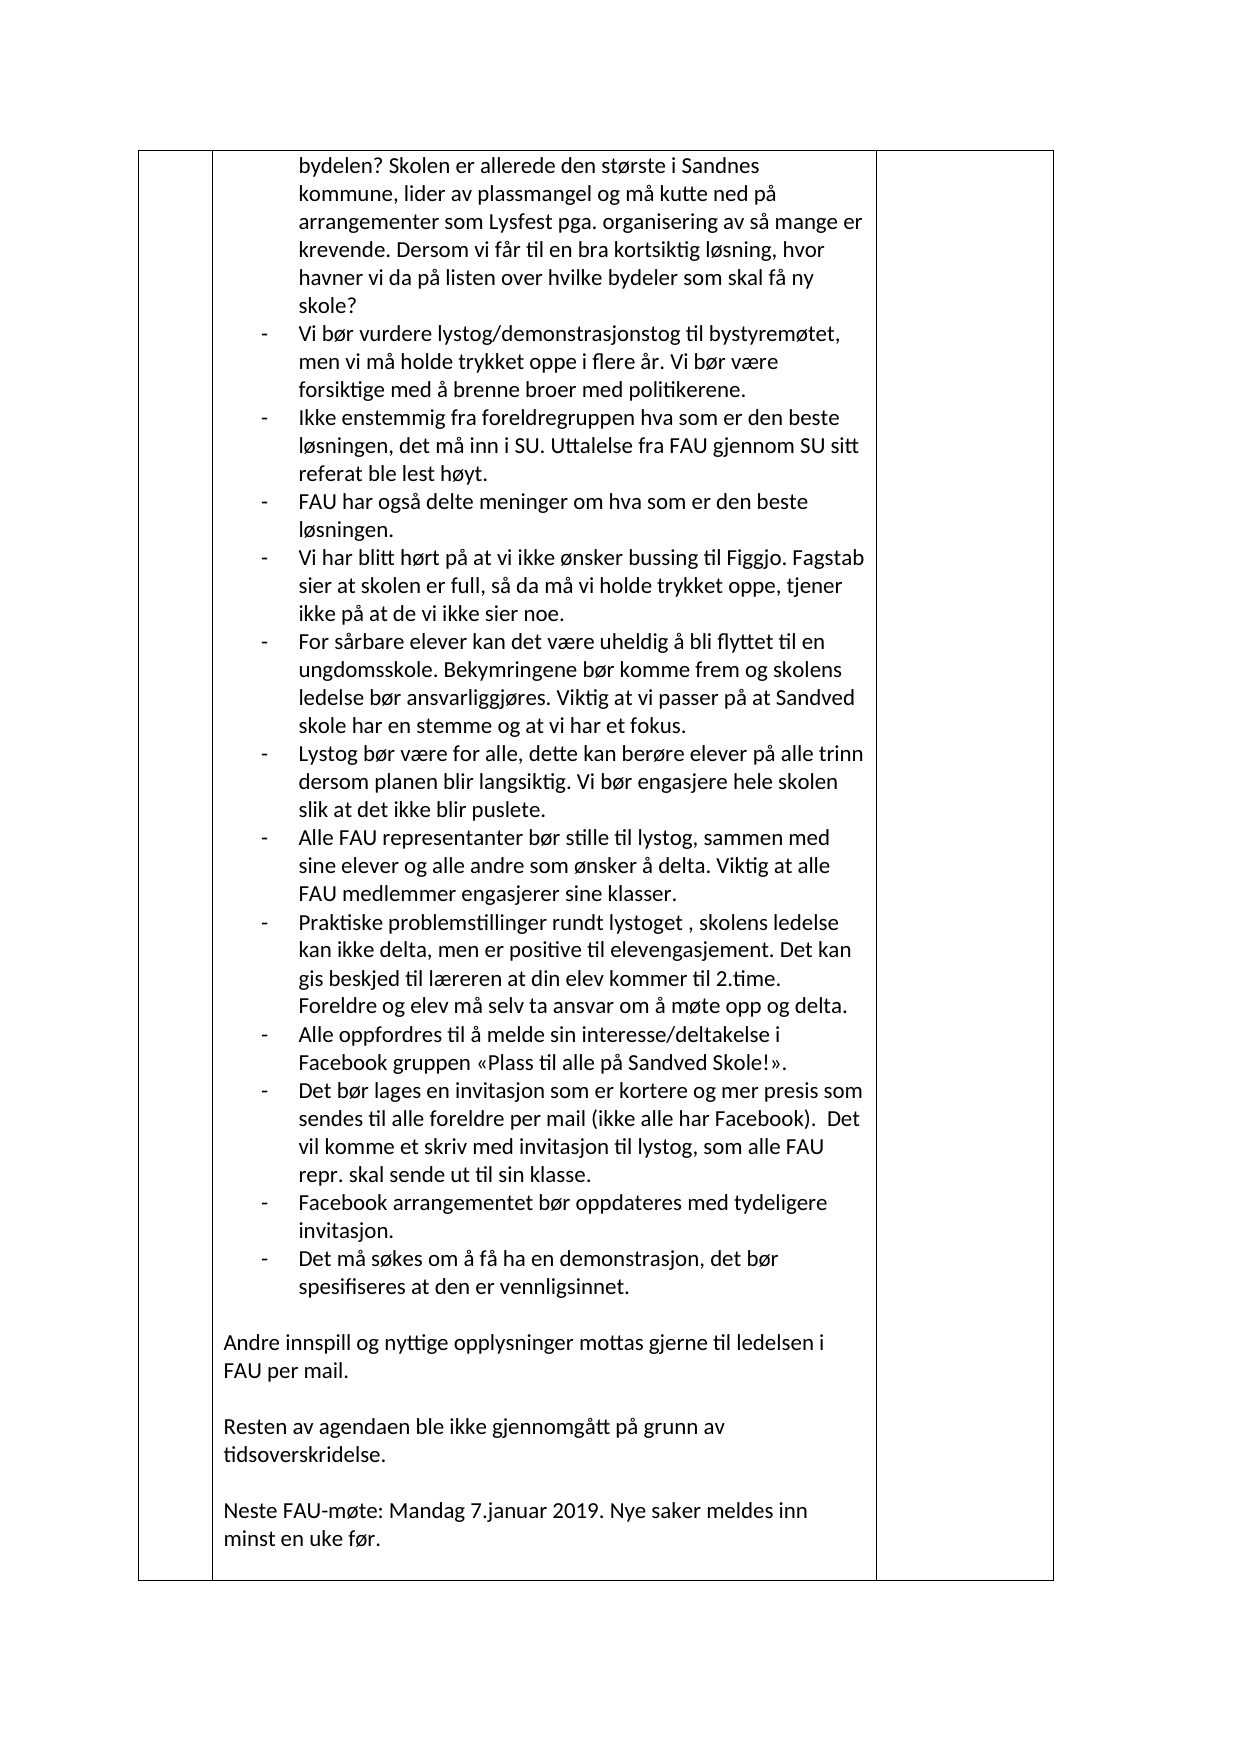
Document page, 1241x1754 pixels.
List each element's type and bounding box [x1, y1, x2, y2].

table_cell [877, 151, 1053, 1580]
table_cell [213, 151, 876, 1580]
table_cell [139, 151, 212, 1580]
